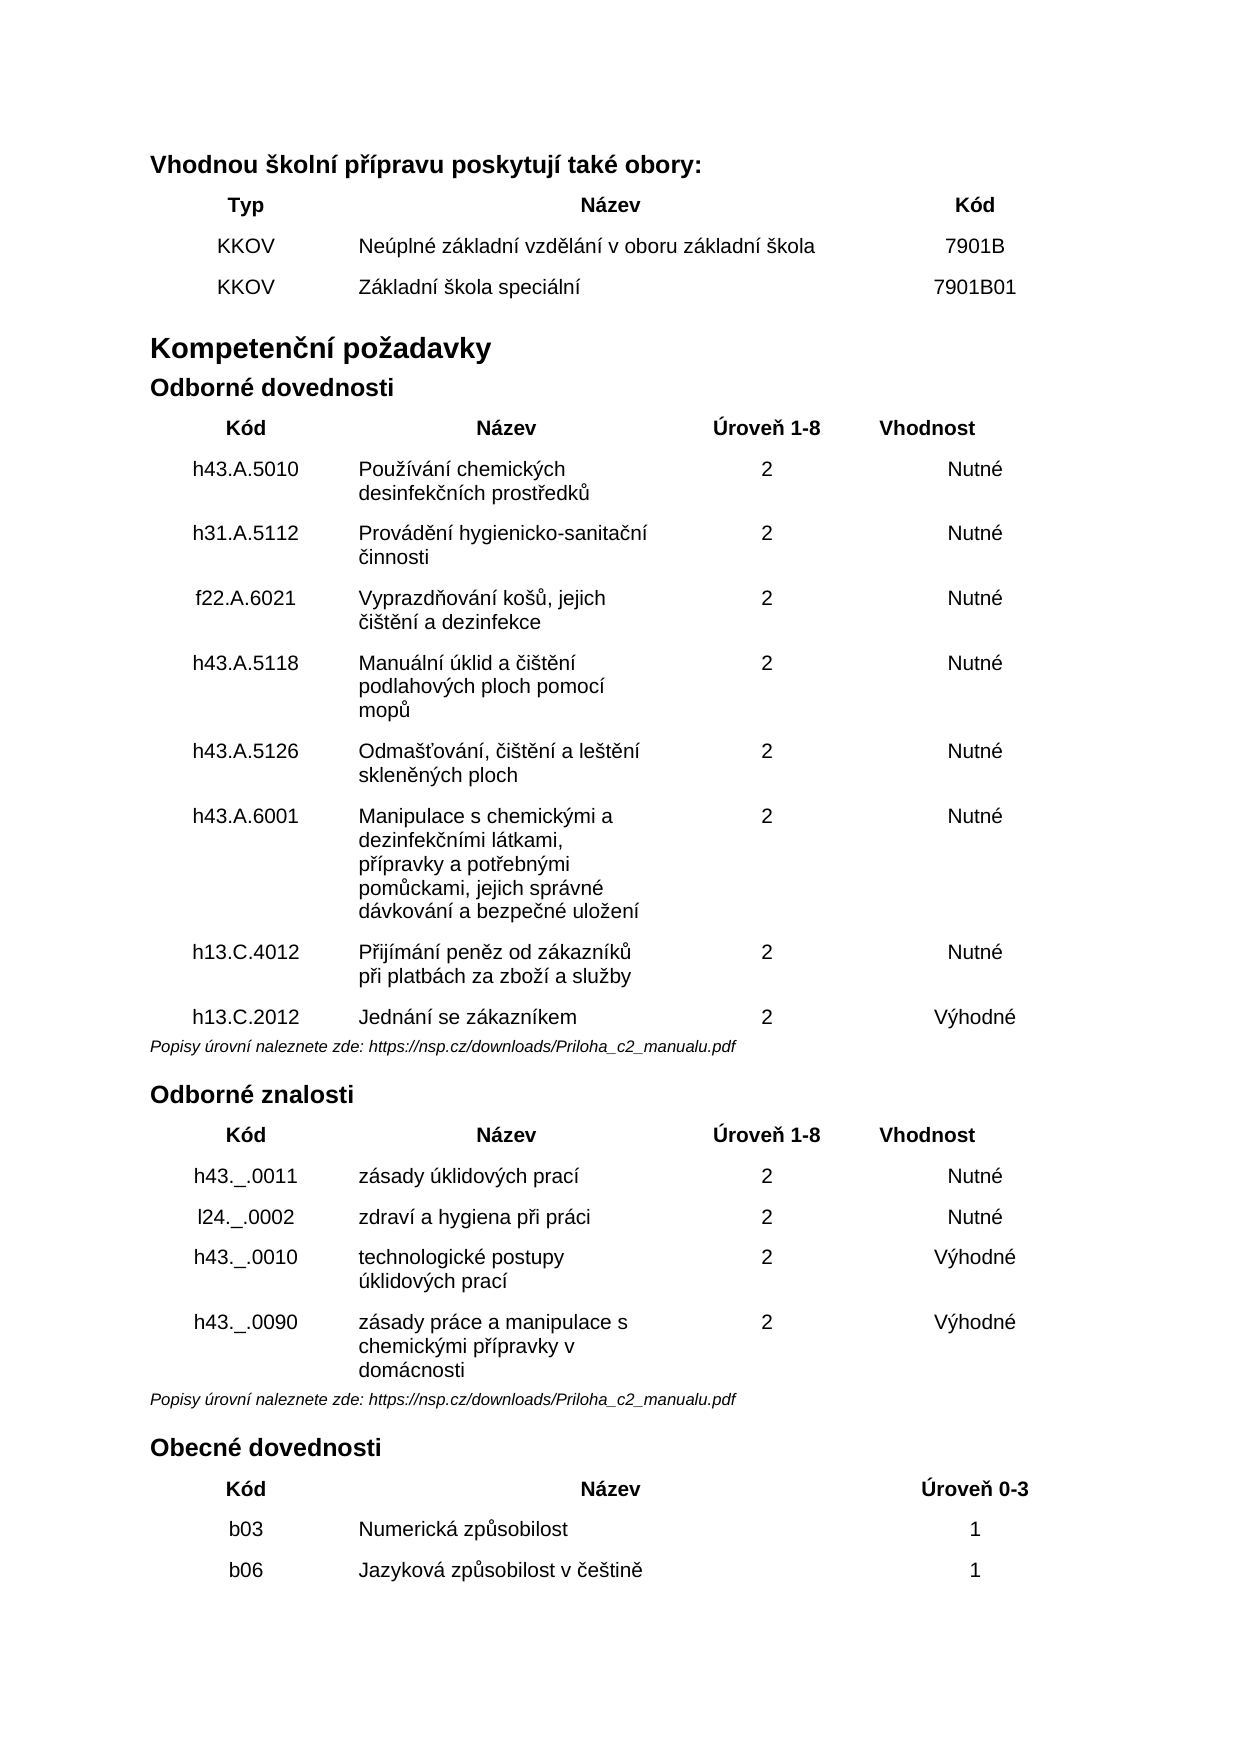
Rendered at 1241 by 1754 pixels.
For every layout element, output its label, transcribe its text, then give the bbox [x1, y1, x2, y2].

text Popisy úrovní naleznete zde: https://nsp.cz/downloads/Priloha_c2_manualu.pdf [150, 1037, 1090, 1056]
table_header Úroveň 1-8 [663, 408, 871, 448]
table_cell 2 [663, 1156, 871, 1196]
table_header Kód [142, 1115, 350, 1156]
table_cell b03 [142, 1509, 350, 1549]
table_cell 2 [663, 731, 871, 795]
table_cell f22.A.6021 [142, 578, 350, 642]
table_header Úroveň 1-8 [663, 1115, 871, 1156]
table_cell Nutné [871, 1196, 1079, 1237]
table_cell h43.A.5010 [142, 448, 350, 513]
table_cell Používání chemických desinfekčních prostředků [350, 448, 662, 513]
text Popisy úrovní naleznete zde: https://nsp.cz/downloads/Priloha_c2_manualu.pdf [150, 1390, 1090, 1409]
table_header Název [350, 1115, 662, 1156]
table_cell Odmašťování, čištění a leštění skleněných ploch [350, 731, 662, 795]
table_cell Manipulace s chemickými a dezinfekčními látkami, přípravky a potřebnými pomůckami, jejich správné dávkování a bezpečné uložení [350, 795, 662, 932]
table_cell 2 [663, 578, 871, 642]
table_header Kód [142, 1468, 350, 1509]
table_cell Nutné [871, 795, 1079, 932]
table_cell Nutné [871, 731, 1079, 795]
table_cell Jazyková způsobilost v češtině [350, 1549, 871, 1590]
table_cell h43._.0011 [142, 1156, 350, 1196]
table_cell l24._.0002 [142, 1196, 350, 1237]
table_header Název [350, 1468, 871, 1509]
table_cell 1 [871, 1549, 1079, 1590]
table_cell Numerická způsobilost [350, 1509, 871, 1549]
table_cell Vyprazdňování košů, jejich čištění a dezinfekce [350, 578, 662, 642]
table_header Kód [142, 408, 350, 448]
table_cell 7901B01 [871, 266, 1079, 307]
table_header Název [350, 185, 871, 226]
table_cell Nutné [871, 448, 1079, 513]
table_cell zásady úklidových prací [350, 1156, 662, 1196]
table_cell Výhodné [871, 1301, 1079, 1390]
table_cell h13.C.4012 [142, 932, 350, 996]
table_cell h43.A.5118 [142, 642, 350, 731]
table_header Název [350, 408, 662, 448]
table_cell Nutné [871, 513, 1079, 577]
table_cell 2 [663, 795, 871, 932]
table_cell zásady práce a manipulace s chemickými přípravky v domácnosti [350, 1301, 662, 1390]
table_cell 2 [663, 932, 871, 996]
table_cell h43._.0010 [142, 1237, 350, 1301]
table_cell 2 [663, 513, 871, 577]
table_cell Přijímání peněz od zákazníků při platbách za zboží a služby [350, 932, 662, 996]
subtitle Obecné dovednosti [150, 1433, 1090, 1462]
table_cell 2 [663, 1301, 871, 1390]
table_cell Výhodné [871, 996, 1079, 1037]
table_cell 2 [663, 996, 871, 1037]
subtitle Kompetenční požadavky [150, 331, 1090, 364]
table_cell 1 [871, 1509, 1079, 1549]
table_cell Manuální úklid a čištění podlahových ploch pomocí mopů [350, 642, 662, 731]
table_cell 2 [663, 448, 871, 513]
table_cell Základní škola speciální [350, 266, 871, 307]
table_cell technologické postupy úklidových prací [350, 1237, 662, 1301]
table_header Úroveň 0-3 [871, 1468, 1079, 1509]
table_cell h43._.0090 [142, 1301, 350, 1390]
table_cell 2 [663, 1196, 871, 1237]
table_cell Nutné [871, 1156, 1079, 1196]
table_cell Nutné [871, 642, 1079, 731]
table_header Kód [871, 185, 1079, 226]
table_cell b06 [142, 1549, 350, 1590]
table_cell 2 [663, 1237, 871, 1301]
table_cell 2 [663, 642, 871, 731]
table_cell Neúplné základní vzdělání v oboru základní škola [350, 226, 871, 266]
subtitle Odborné znalosti [150, 1080, 1090, 1109]
table_cell Výhodné [871, 1237, 1079, 1301]
subtitle Vhodnou školní přípravu poskytují také obory: [150, 150, 1090, 179]
table_header Vhodnost [871, 1115, 1079, 1156]
table_cell Nutné [871, 932, 1079, 996]
subtitle Odborné dovednosti [150, 373, 1090, 401]
table_cell h43.A.5126 [142, 731, 350, 795]
table_cell Provádění hygienicko-sanitační činnosti [350, 513, 662, 577]
table_cell KKOV [142, 266, 350, 307]
table_header Typ [142, 185, 350, 226]
table_cell h43.A.6001 [142, 795, 350, 932]
table_cell h13.C.2012 [142, 996, 350, 1037]
table_header Vhodnost [871, 408, 1079, 448]
table_cell zdraví a hygiena při práci [350, 1196, 662, 1237]
table_cell 7901B [871, 226, 1079, 266]
table_cell Nutné [871, 578, 1079, 642]
table_cell Jednání se zákazníkem [350, 996, 662, 1037]
table_cell h31.A.5112 [142, 513, 350, 577]
table_cell KKOV [142, 226, 350, 266]
